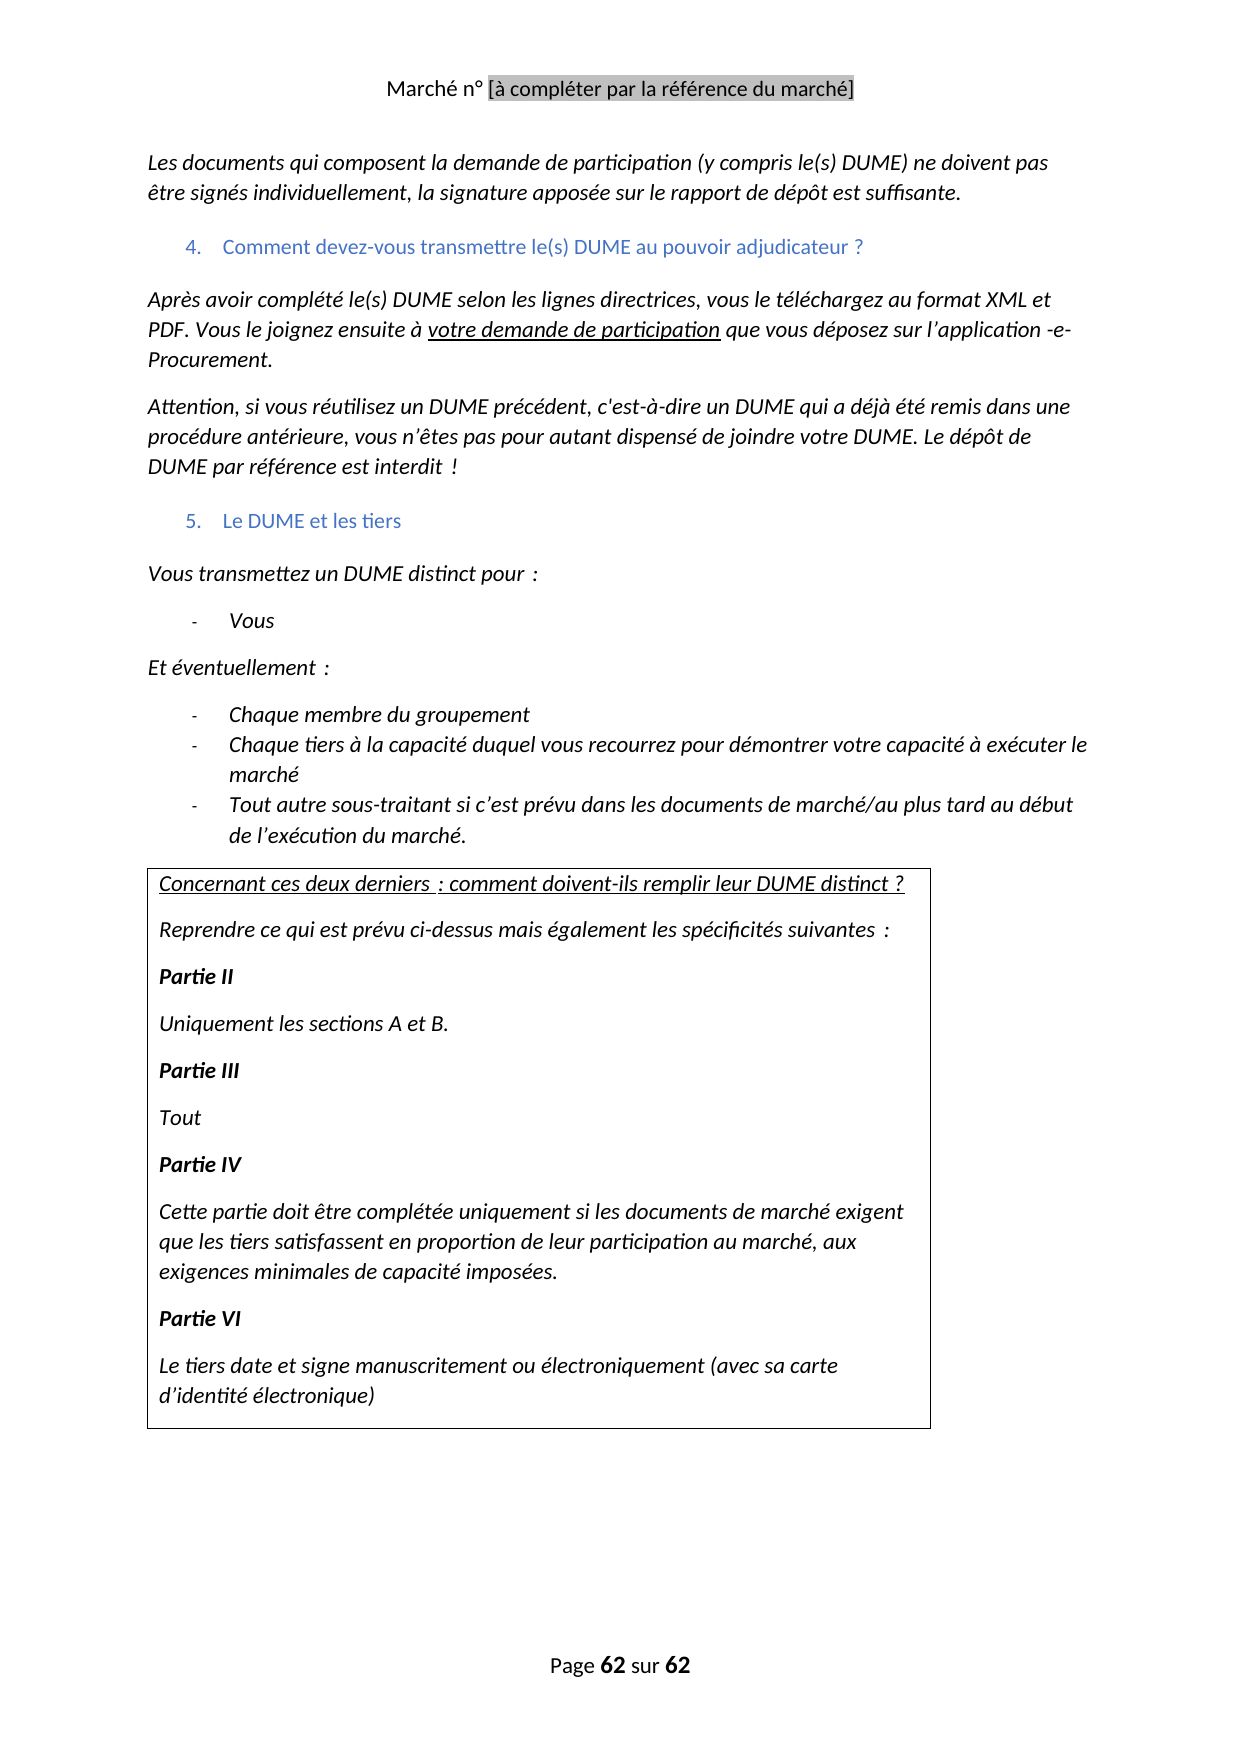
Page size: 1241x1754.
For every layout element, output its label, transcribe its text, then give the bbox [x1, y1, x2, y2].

text Et éventuellement : [148, 653, 1093, 681]
text Attention, si vous réutilisez un DUME précédent, c'est-à-dire un DUME qui a déjà été remis dans une procédure antérieure, vous n’êtes pas pour autant dispensé de joindre votre DUME. Le dépôt de DUME par référence est interdit ! [148, 392, 1093, 480]
table_header Concernant ces deux derniers : comment doivent-ils remplir leur DUME distinct ? Reprendre ce qui est prévu ci-dessus mais également les spécificités suivantes : Partie II Uniquement les sections A et B. Partie III Tout Partie IV Cette partie doit être complétée uniquement si les documents de marché exigent que les tiers satisfassent en proportion de leur participation au marché, aux exigences minimales de capacité imposées. Partie VI Le tiers date et signe manuscritement ou électroniquement (avec sa carte d’identité électronique) [148, 869, 930, 1428]
text Vous transmettez un DUME distinct pour : [148, 559, 1093, 587]
list Comment devez-vous transmettre le(s) DUME au pouvoir adjudicateur ? [185, 233, 1093, 260]
list Chaque tiers à la capacité duquel vous recourrez pour démontrer votre capacité à exécuter le marché [191, 730, 1093, 788]
text Les documents qui composent la demande de participation (y compris le(s) DUME) ne doivent pas être signés individuellement, la signature apposée sur le rapport de dépôt est suffisante. [148, 148, 1093, 206]
list Tout autre sous-traitant si c’est prévu dans les documents de marché/au plus tard au début de l’exécution du marché. [191, 791, 1093, 849]
text Après avoir complété le(s) DUME selon les lignes directrices, vous le téléchargez au format XML et PDF. Vous le joignez ensuite à votre demande de participation que vous déposez sur l’application -e-Procurement. [148, 285, 1093, 373]
list Chaque membre du groupement [191, 700, 1093, 728]
list Le DUME et les tiers [185, 508, 1093, 534]
list Vous [191, 606, 1093, 634]
